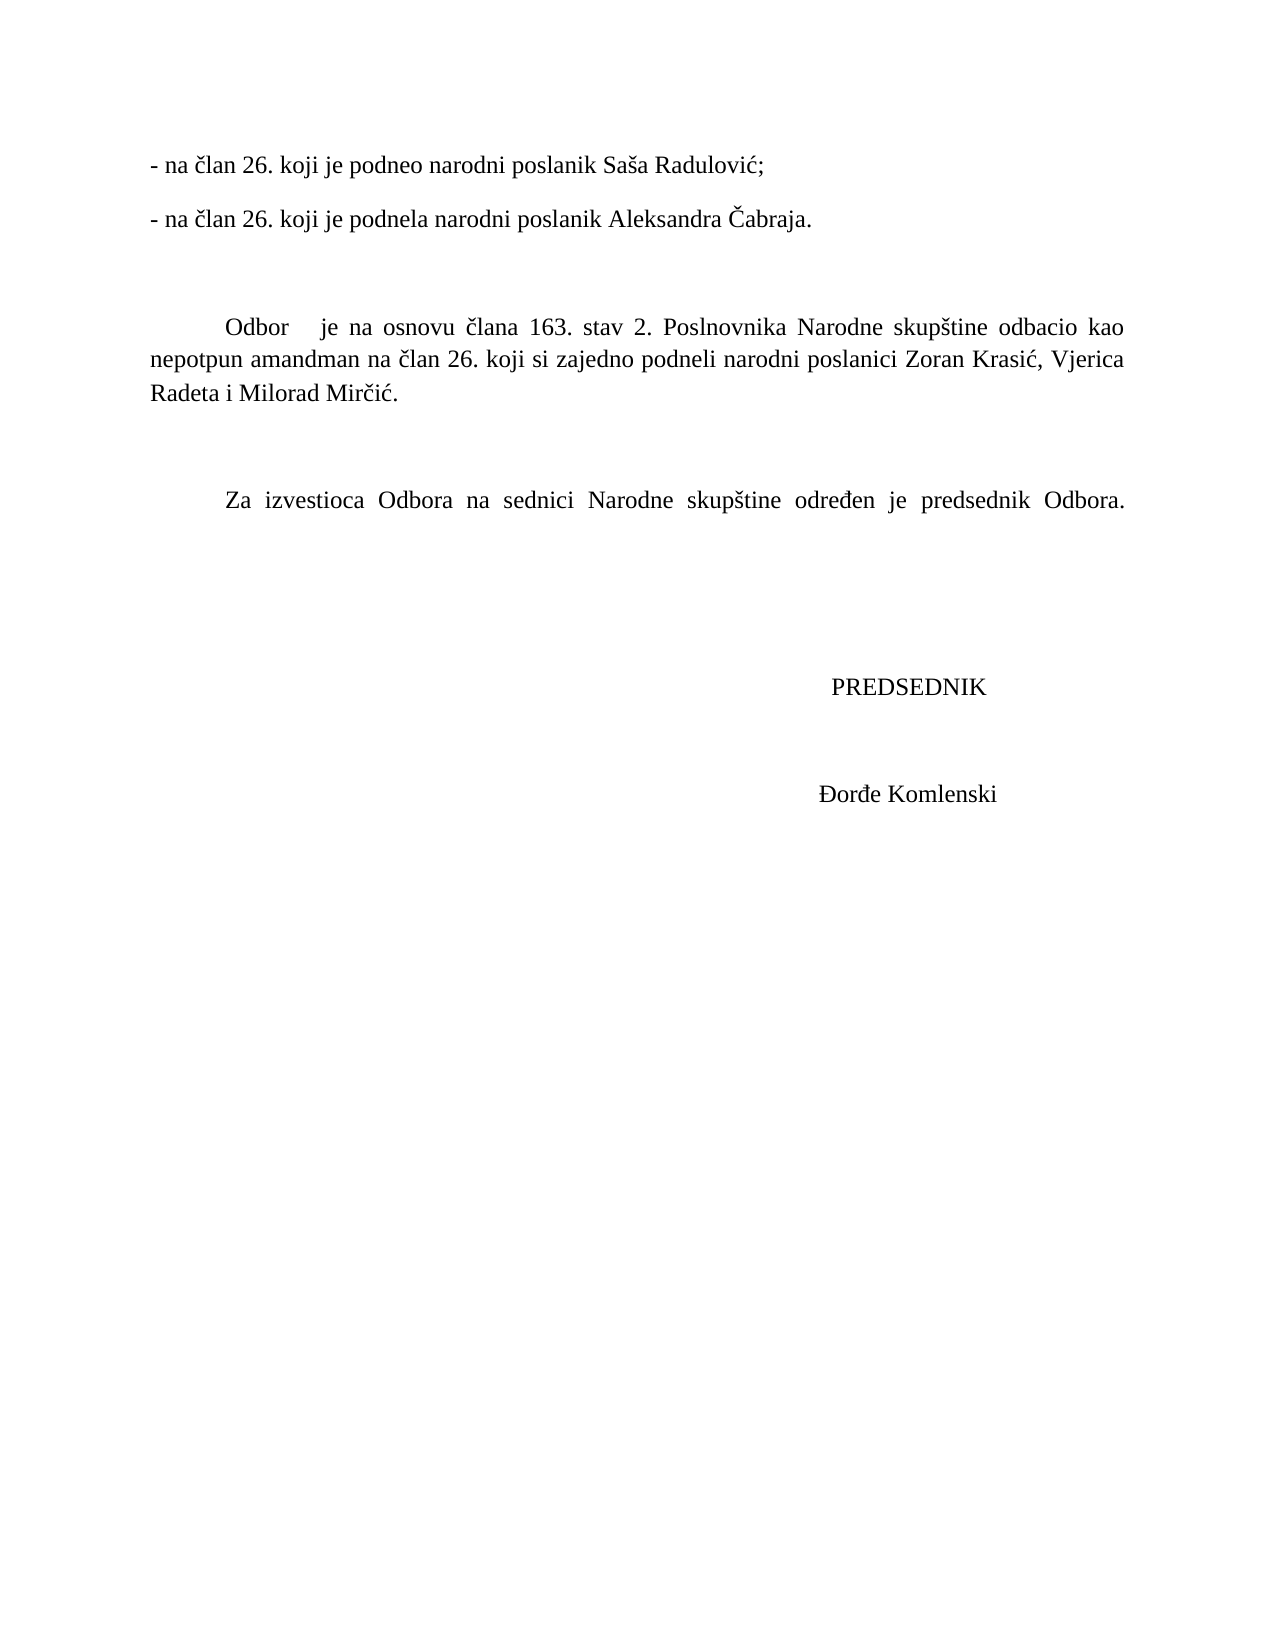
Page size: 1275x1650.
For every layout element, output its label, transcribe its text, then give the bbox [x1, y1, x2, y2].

text - na član 26. koji je podneo narodni poslanik Saša Radulović; [150, 150, 1125, 179]
text PREDSEDNIK [150, 672, 1125, 700]
text Za izvestioca Odbora na sednici Narodne skupštine određen je predsednik Odbora. [150, 485, 1125, 547]
text Đorđe Komlenski [150, 779, 1125, 808]
text Odbor je na osnovu člana 163. stav 2. Poslnovnika Narodne skupštine odbacio kao nepotpun amandman na član 26. koji si zajedno podneli narodni poslanici Zoran Krasić, Vjerica Radeta i Milorad Mirčić. [150, 312, 1125, 406]
text - na član 26. koji je podnela narodni poslanik Aleksandra Čabraja. [150, 204, 1125, 233]
